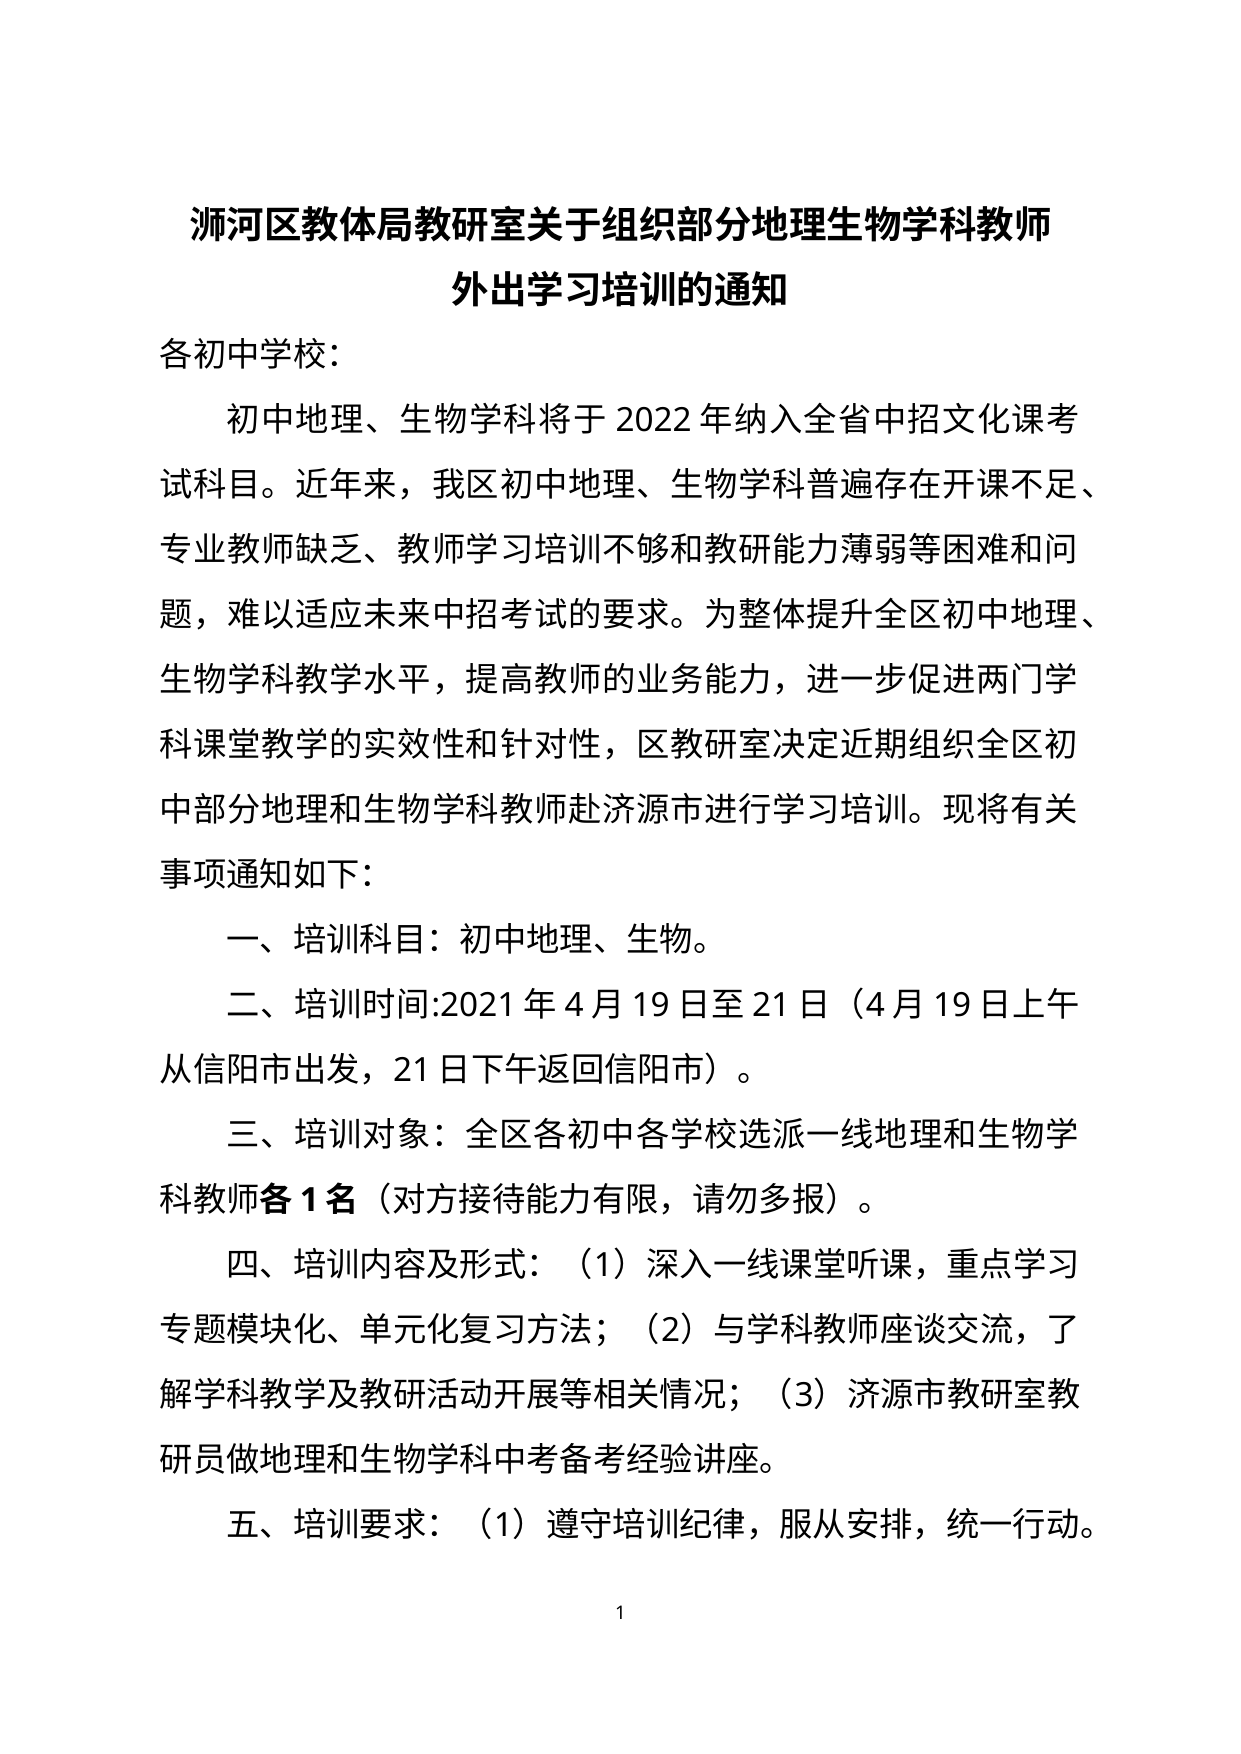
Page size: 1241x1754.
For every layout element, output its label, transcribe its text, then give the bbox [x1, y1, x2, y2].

text 外出学习培训的通知 [159, 254, 1081, 319]
text 二、培训时间:2021年4月19日至21日（4月19日上午从信阳市出发，21日下午返回信阳市）。 [159, 969, 1081, 1099]
text 四、培训内容及形式：（1）深入一线课堂听课，重点学习专题模块化、单元化复习方法；（2）与学科教师座谈交流，了解学科教学及教研活动开展等相关情况；（3）济源市教研室教研员做地理和生物学科中考备考经验讲座。 [159, 1229, 1081, 1489]
text 初中地理、生物学科将于2022年纳入全省中招文化课考试科目。近年来，我区初中地理、生物学科普遍存在开课不足、专业教师缺乏、教师学习培训不够和教研能力薄弱等困难和问题，难以适应未来中招考试的要求。为整体提升全区初中地理、生物学科教学水平，提高教师的业务能力，进一步促进两门学科课堂教学的实效性和针对性，区教研室决定近期组织全区初中部分地理和生物学科教师赴济源市进行学习培训。现将有关事项通知如下： [159, 384, 1081, 904]
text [159, 1489, 1081, 1554]
text 三、培训对象：全区各初中各学校选派一线地理和生物学科教师各1名（对方接待能力有限，请勿多报）。 [159, 1099, 1081, 1229]
text 各初中学校： [159, 319, 1081, 384]
text 浉河区教体局教研室关于组织部分地理生物学科教师 [159, 189, 1081, 254]
text 一、培训科目：初中地理、生物。 [159, 904, 1081, 969]
